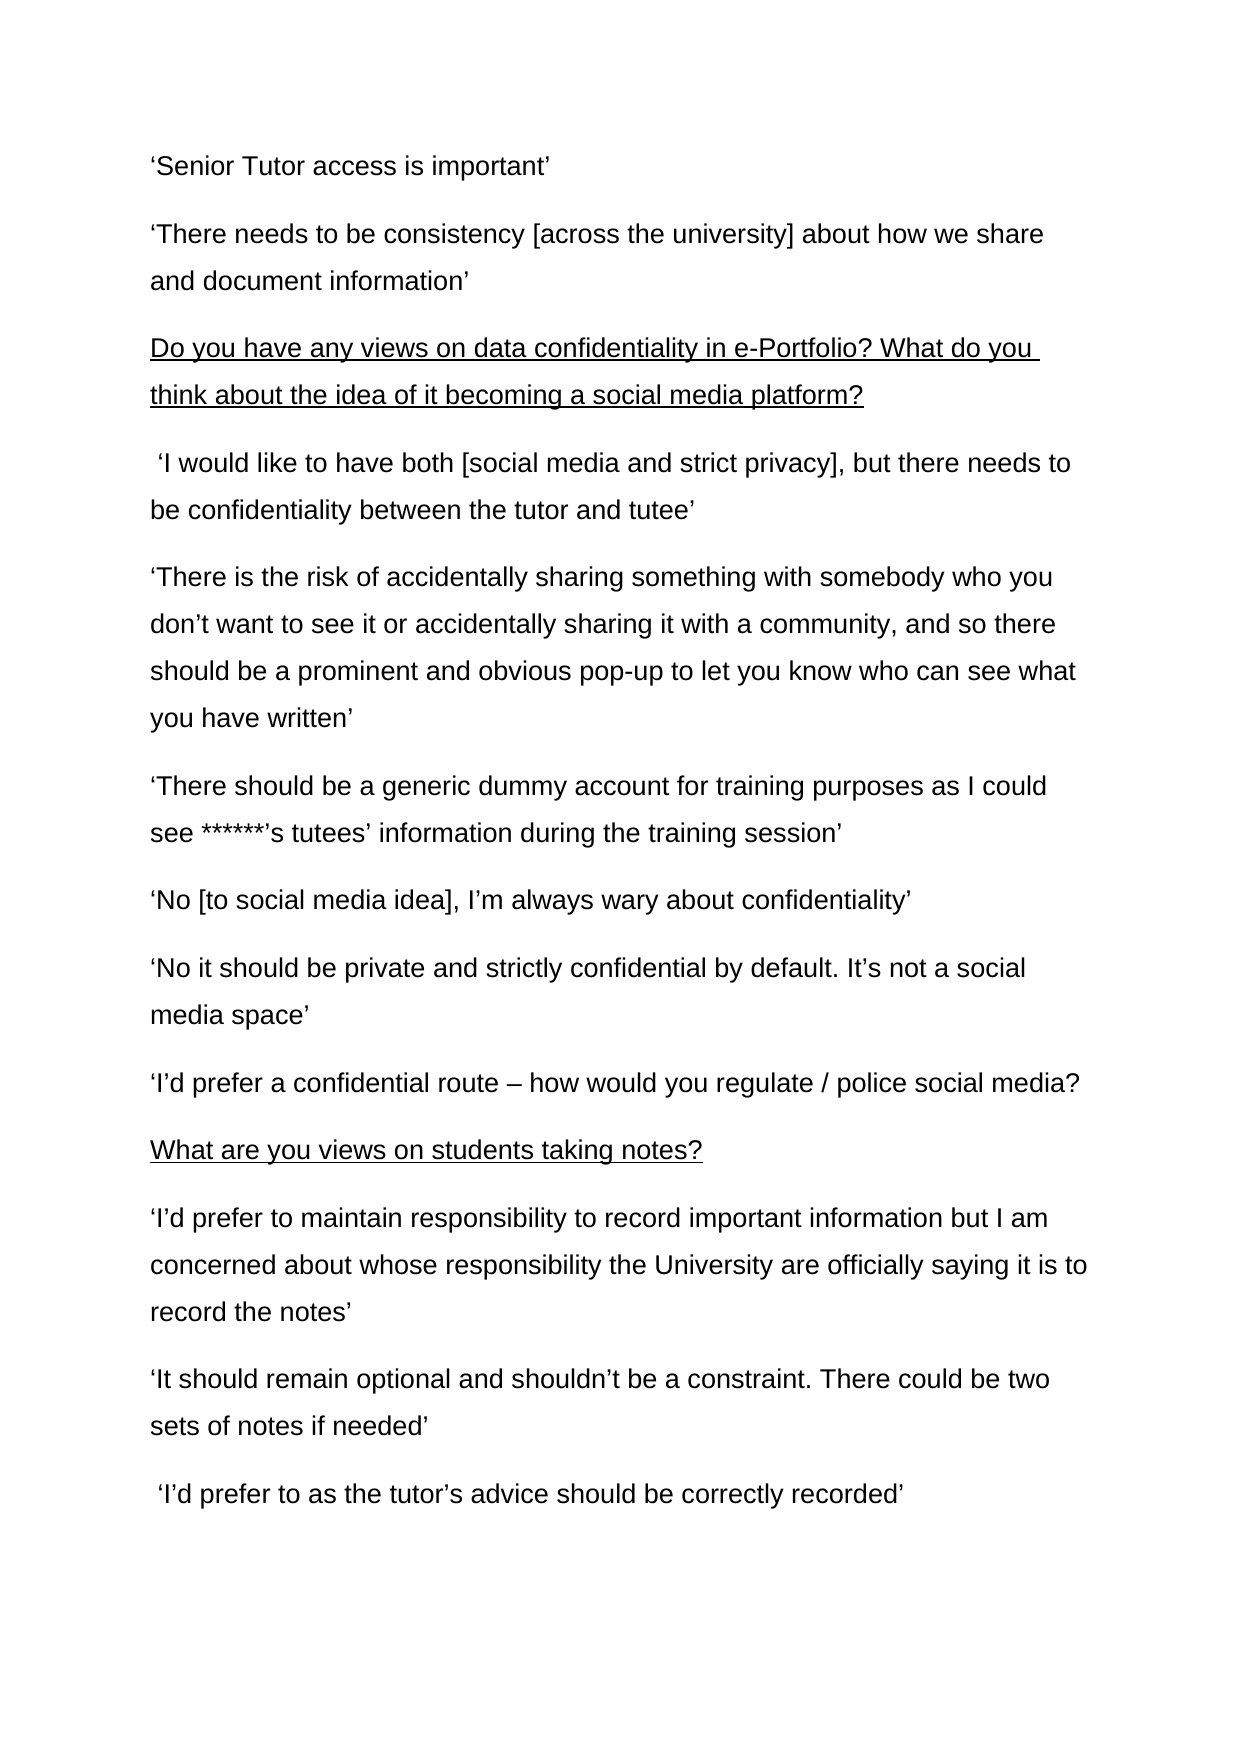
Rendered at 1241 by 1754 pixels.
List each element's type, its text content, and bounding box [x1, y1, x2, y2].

text ‘No it should be private and strictly confidential by default. It’s not a social media space’ [150, 952, 1090, 1030]
text ‘I’d prefer to as the tutor’s advice should be correctly recorded’ [150, 1478, 1090, 1509]
text ‘It should remain optional and shouldn’t be a constraint. There could be two sets of notes if needed’ [150, 1363, 1090, 1442]
text ‘I’d prefer to maintain responsibility to record important information but I am concerned about whose responsibility the University are officially saying it is to record the notes’ [150, 1202, 1090, 1327]
text ‘I’d prefer a confidential route – how would you regulate / police social media? [150, 1067, 1090, 1098]
text Do you have any views on data confidentiality in e-Portfolio? What do you think about the idea of it becoming a social media platform? [150, 332, 1090, 410]
text What are you views on students taking notes? [150, 1134, 1090, 1166]
text ‘There should be a generic dummy account for training purposes as I could see ******’s tutees’ information during the training session’ [150, 770, 1090, 848]
text ‘I would like to have both [social media and strict privacy], but there needs to be confidentiality between the tutor and tutee’ [150, 447, 1090, 525]
text ‘There needs to be consistency [across the university] about how we share and document information’ [150, 218, 1090, 296]
text ‘Senior Tutor access is important’ [150, 150, 1090, 181]
text ‘No [to social media idea], I’m always wary about confidentiality’ [150, 884, 1090, 916]
text ‘There is the risk of accidentally sharing something with somebody who you don’t want to see it or accidentally sharing it with a community, and so there should be a prominent and obvious pop-up to let you know who can see what you have written’ [150, 561, 1090, 733]
